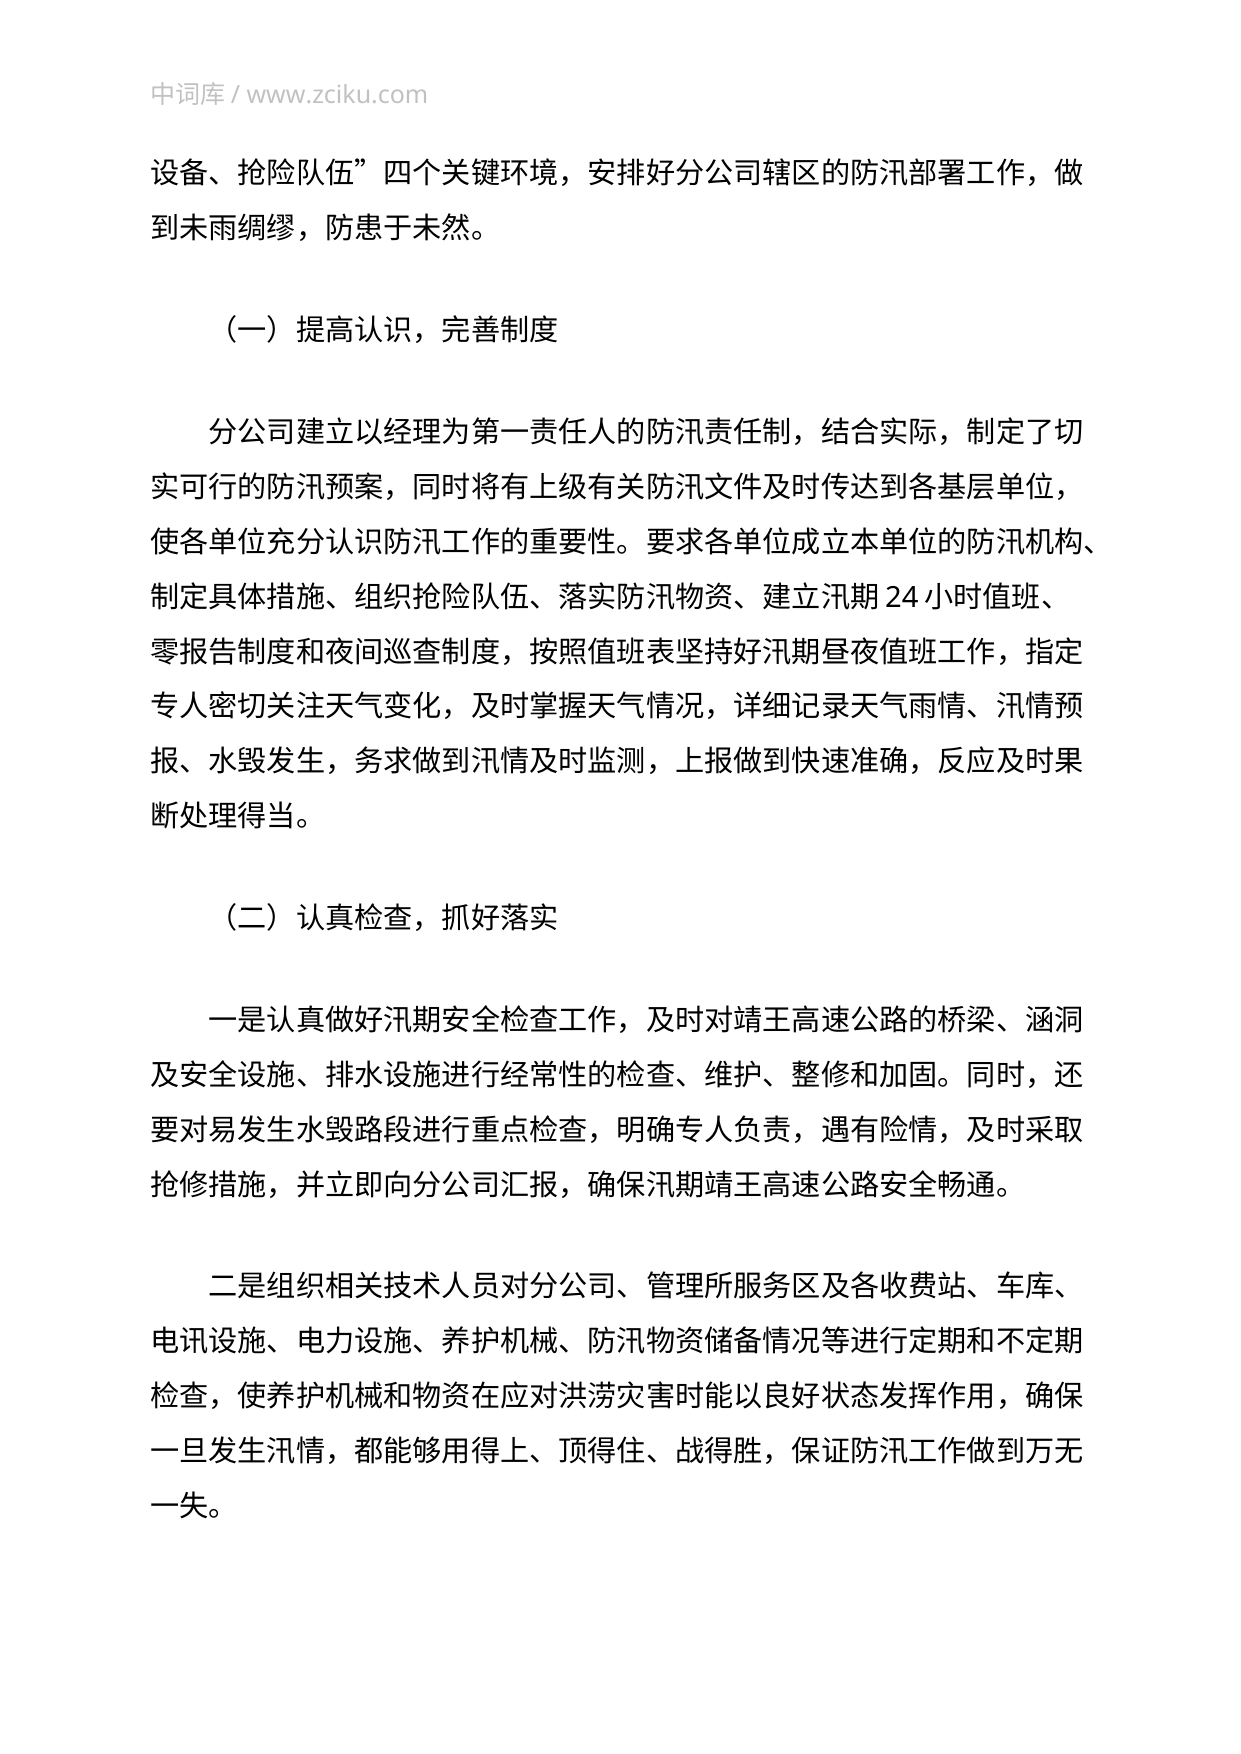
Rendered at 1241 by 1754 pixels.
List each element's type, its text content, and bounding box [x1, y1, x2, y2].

text 分公司建立以经理为第一责任人的防汛责任制，结合实际，制定了切实可行的防汛预案，同时将有上级有关防汛文件及时传达到各基层单位，使各单位充分认识防汛工作的重要性。要求各单位成立本单位的防汛机构、制定具体措施、组织抢险队伍、落实防汛物资、建立汛期24小时值班、零报告制度和夜间巡查制度，按照值班表坚持好汛期昼夜值班工作，指定专人密切关注天气变化，及时掌握天气情况，详细记录天气雨情、汛情预报、水毁发生，务求做到汛情及时监测，上报做到快速准确，反应及时果断处理得当。 [150, 408, 1090, 835]
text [150, 150, 1090, 247]
text 二是组织相关技术人员对分公司、管理所服务区及各收费站、车库、电讯设施、电力设施、养护机械、防汛物资储备情况等进行定期和不定期检查，使养护机械和物资在应对洪涝灾害时能以良好状态发挥作用，确保一旦发生汛情，都能够用得上、顶得住、战得胜，保证防汛工作做到万无一失。 [150, 1263, 1090, 1525]
text 一是认真做好汛期安全检查工作，及时对靖王高速公路的桥梁、涵洞及安全设施、排水设施进行经常性的检查、维护、整修和加固。同时，还要对易发生水毁路段进行重点检查，明确专人负责，遇有险情，及时采取抢修措施，并立即向分公司汇报，确保汛期靖王高速公路安全畅通。 [150, 996, 1090, 1203]
text （一）提高认识，完善制度 [150, 307, 1090, 349]
text （二）认真检查，抓好落实 [150, 894, 1090, 937]
